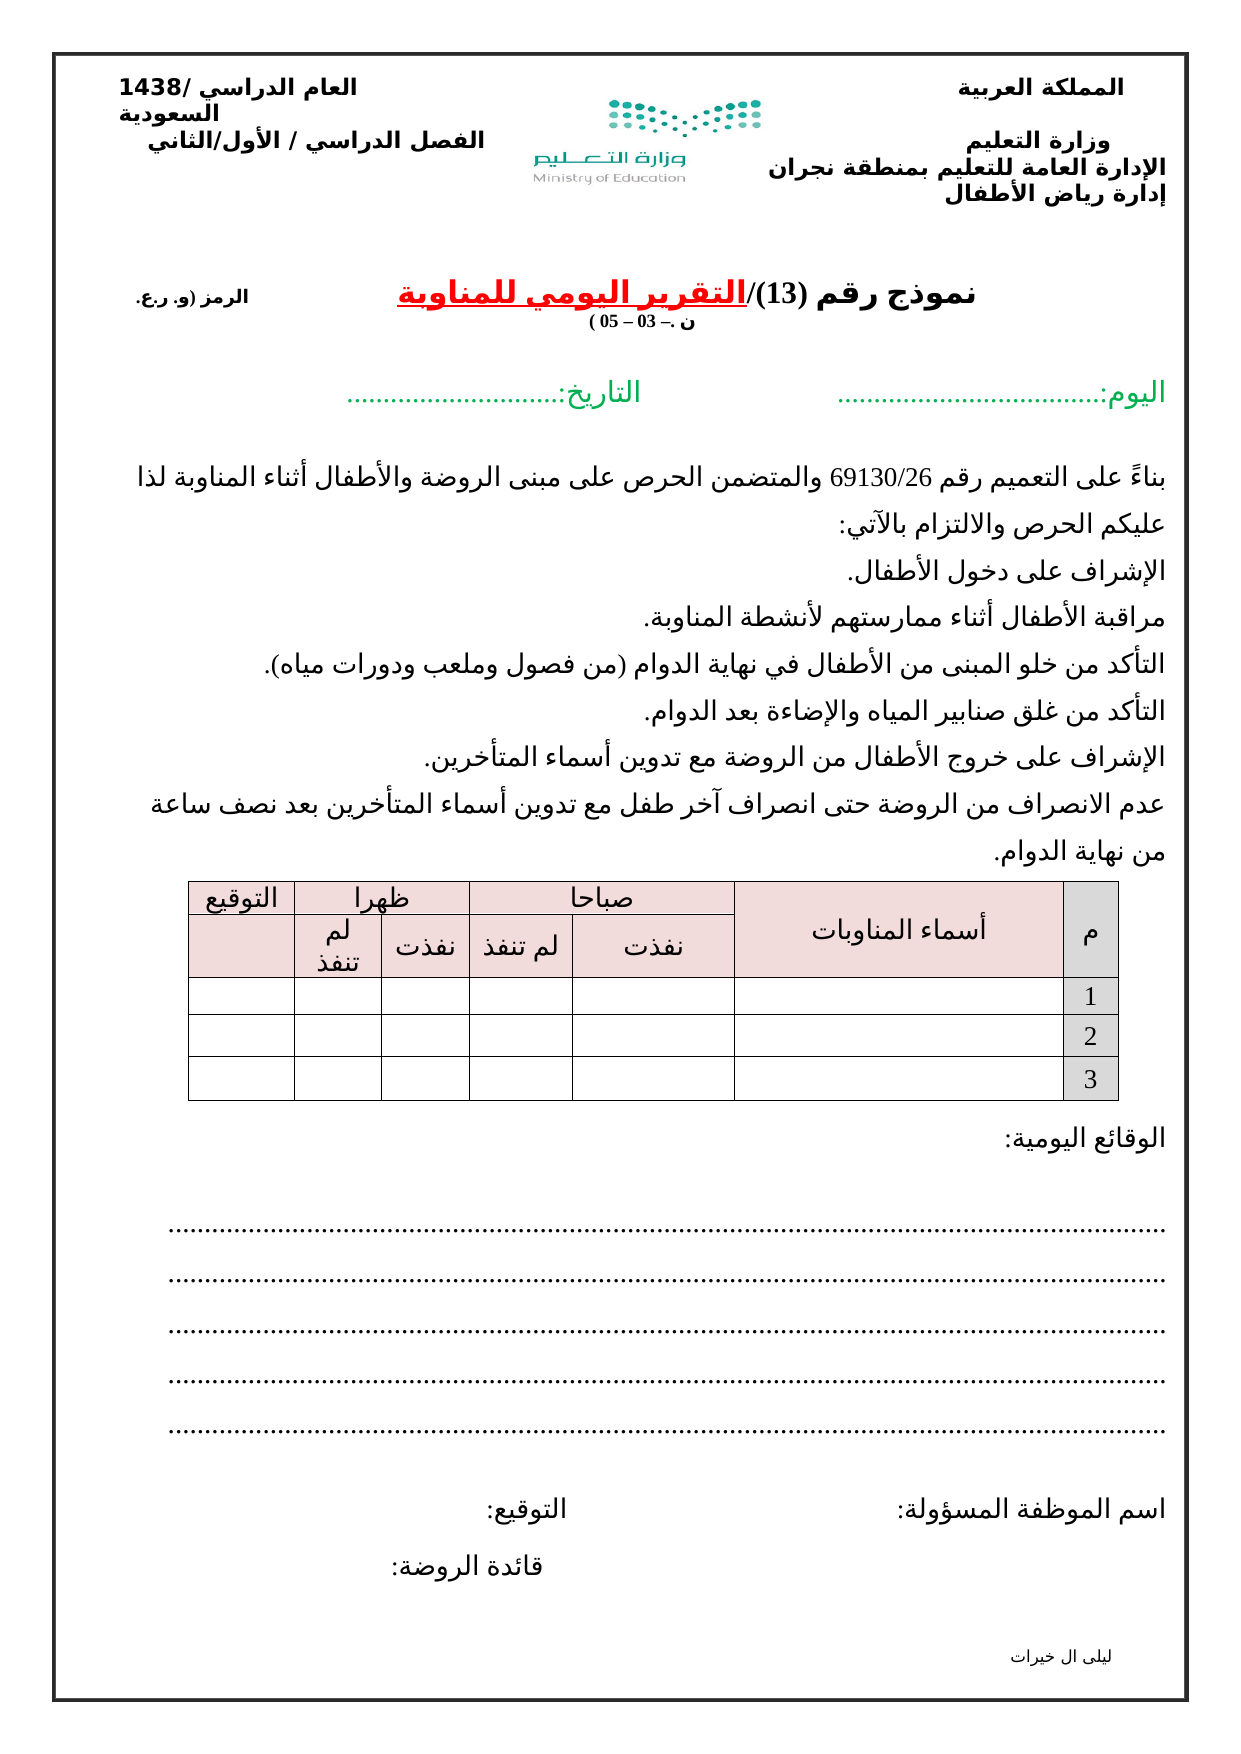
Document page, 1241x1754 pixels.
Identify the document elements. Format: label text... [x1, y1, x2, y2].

table_cell [295, 1015, 381, 1056]
text ......................................................................................................................................... [118, 1255, 1166, 1289]
picture [516, 77, 778, 196]
table_cell [189, 915, 294, 977]
text ......................................................................................................................................... [118, 1306, 1166, 1339]
table_cell [735, 1015, 1063, 1056]
text اليوم:.................................... التاريخ:............................. [118, 375, 1166, 408]
text الإشراف على خروج الأطفال من الروضة مع تدوين أسماء المتأخرين. [118, 741, 1166, 772]
text نموذج رقم (13)/التقرير اليومي للمناوبة الرمز (و. ر.ع. ن .– 03 – 05 ) [118, 274, 1166, 332]
table_cell [573, 978, 734, 1014]
table_cell [295, 978, 381, 1014]
table_cell [470, 978, 572, 1014]
table_cell [189, 978, 294, 1014]
table_header م [1064, 882, 1118, 977]
table_cell نفذت [382, 915, 469, 977]
table_cell 1 [1064, 978, 1118, 1014]
table_cell [189, 1057, 294, 1100]
text بناءً على التعميم رقم 69130/26 والمتضمن الحرص على مبنى الروضة والأطفال أثناء المناوبة لذا عليكم الحرص والالتزام بالآتي: [118, 461, 1166, 539]
table_cell لم تنفذ [295, 915, 381, 977]
table_cell 2 [1064, 1015, 1118, 1056]
table_cell [470, 1015, 572, 1056]
table_cell [382, 978, 469, 1014]
table_cell لم تنفذ [470, 915, 572, 977]
table_header التوقيع [189, 882, 294, 913]
text الوقائع اليومية: [118, 1122, 1166, 1154]
text اسم الموظفة المسؤولة: التوقيع: [118, 1493, 1166, 1524]
table_cell [189, 1015, 294, 1056]
text الإشراف على دخول الأطفال. [118, 554, 1166, 586]
table_cell [573, 1057, 734, 1100]
text التأكد من خلو المبنى من الأطفال في نهاية الدوام (من فصول وملعب ودورات مياه). [118, 648, 1166, 679]
table_cell نفذت [573, 915, 734, 977]
table_cell [573, 1015, 734, 1056]
text ......................................................................................................................................... [118, 1356, 1166, 1389]
table_cell [382, 1057, 469, 1100]
text مراقبة الأطفال أثناء ممارستهم لأنشطة المناوبة. [118, 601, 1166, 632]
table_cell [382, 1015, 469, 1056]
table_header ظهرا [295, 882, 469, 913]
table_cell [735, 1057, 1063, 1100]
text ......................................................................................................................................... [118, 1205, 1166, 1239]
table_header أسماء المناوبات [735, 882, 1063, 977]
table_cell [295, 1057, 381, 1100]
table_header صباحا [470, 882, 734, 913]
table_cell [470, 1057, 572, 1100]
table_cell 3 [1064, 1057, 1118, 1100]
table_cell [735, 978, 1063, 1014]
text التأكد من غلق صنابير المياه والإضاءة بعد الدوام. [118, 694, 1166, 726]
text عدم الانصراف من الروضة حتى انصراف آخر طفل مع تدوين أسماء المتأخرين بعد نصف ساعة من نهاية الدوام. [118, 788, 1166, 866]
text ......................................................................................................................................... [118, 1406, 1166, 1440]
text قائدة الروضة: [118, 1550, 1166, 1581]
